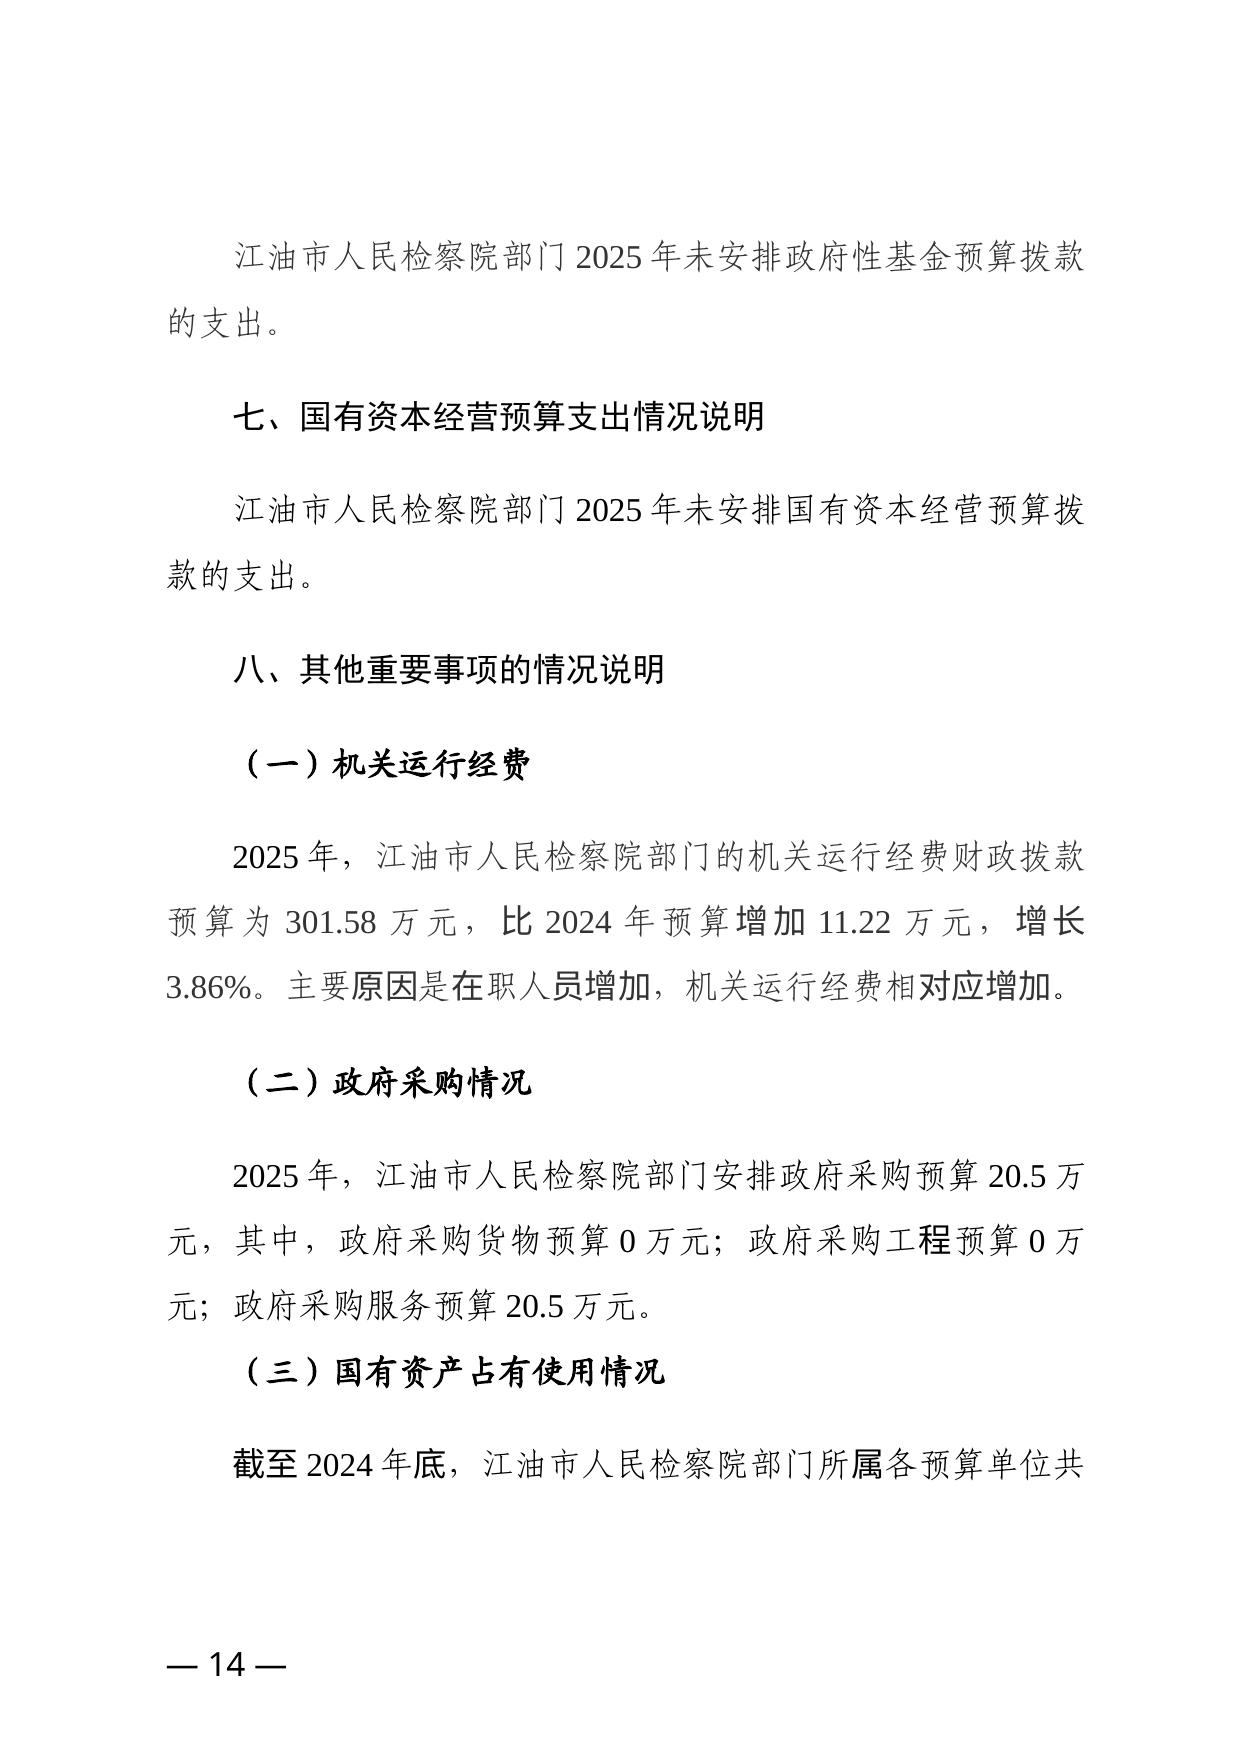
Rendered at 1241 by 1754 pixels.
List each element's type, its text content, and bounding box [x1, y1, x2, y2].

text 江油市人民检察院部门2025年未安排政府性基金预算拨款的支出。 [165, 222, 1087, 352]
text 江油市人民检察院部门2025年未安排国有资本经营预算拨款的支出。 [165, 476, 1087, 606]
text 2025年，江油市人民检察院部门安排政府采购预算20.5万元，其中，政府采购货物预算0万元；政府采购工程预算0万元；政府采购服务预算20.5万元。 [165, 1142, 1087, 1337]
text 七、国有资本经营预算支出情况说明 [165, 382, 1087, 447]
text （三）国有资产占有使用情况 [165, 1337, 1087, 1402]
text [165, 1431, 1087, 1496]
text 2025年，江油市人民检察院部门的机关运行经费财政拨款预算为301.58万元，比2024年预算增加11.22万元，增长3.86%。主要原因是在职人员增加，机关运行经费相对应增加。 [165, 823, 1087, 1018]
text （一）机关运行经费 [165, 729, 1087, 794]
text （二）政府采购情况 [165, 1047, 1087, 1112]
text 八、其他重要事项的情况说明 [165, 635, 1087, 700]
